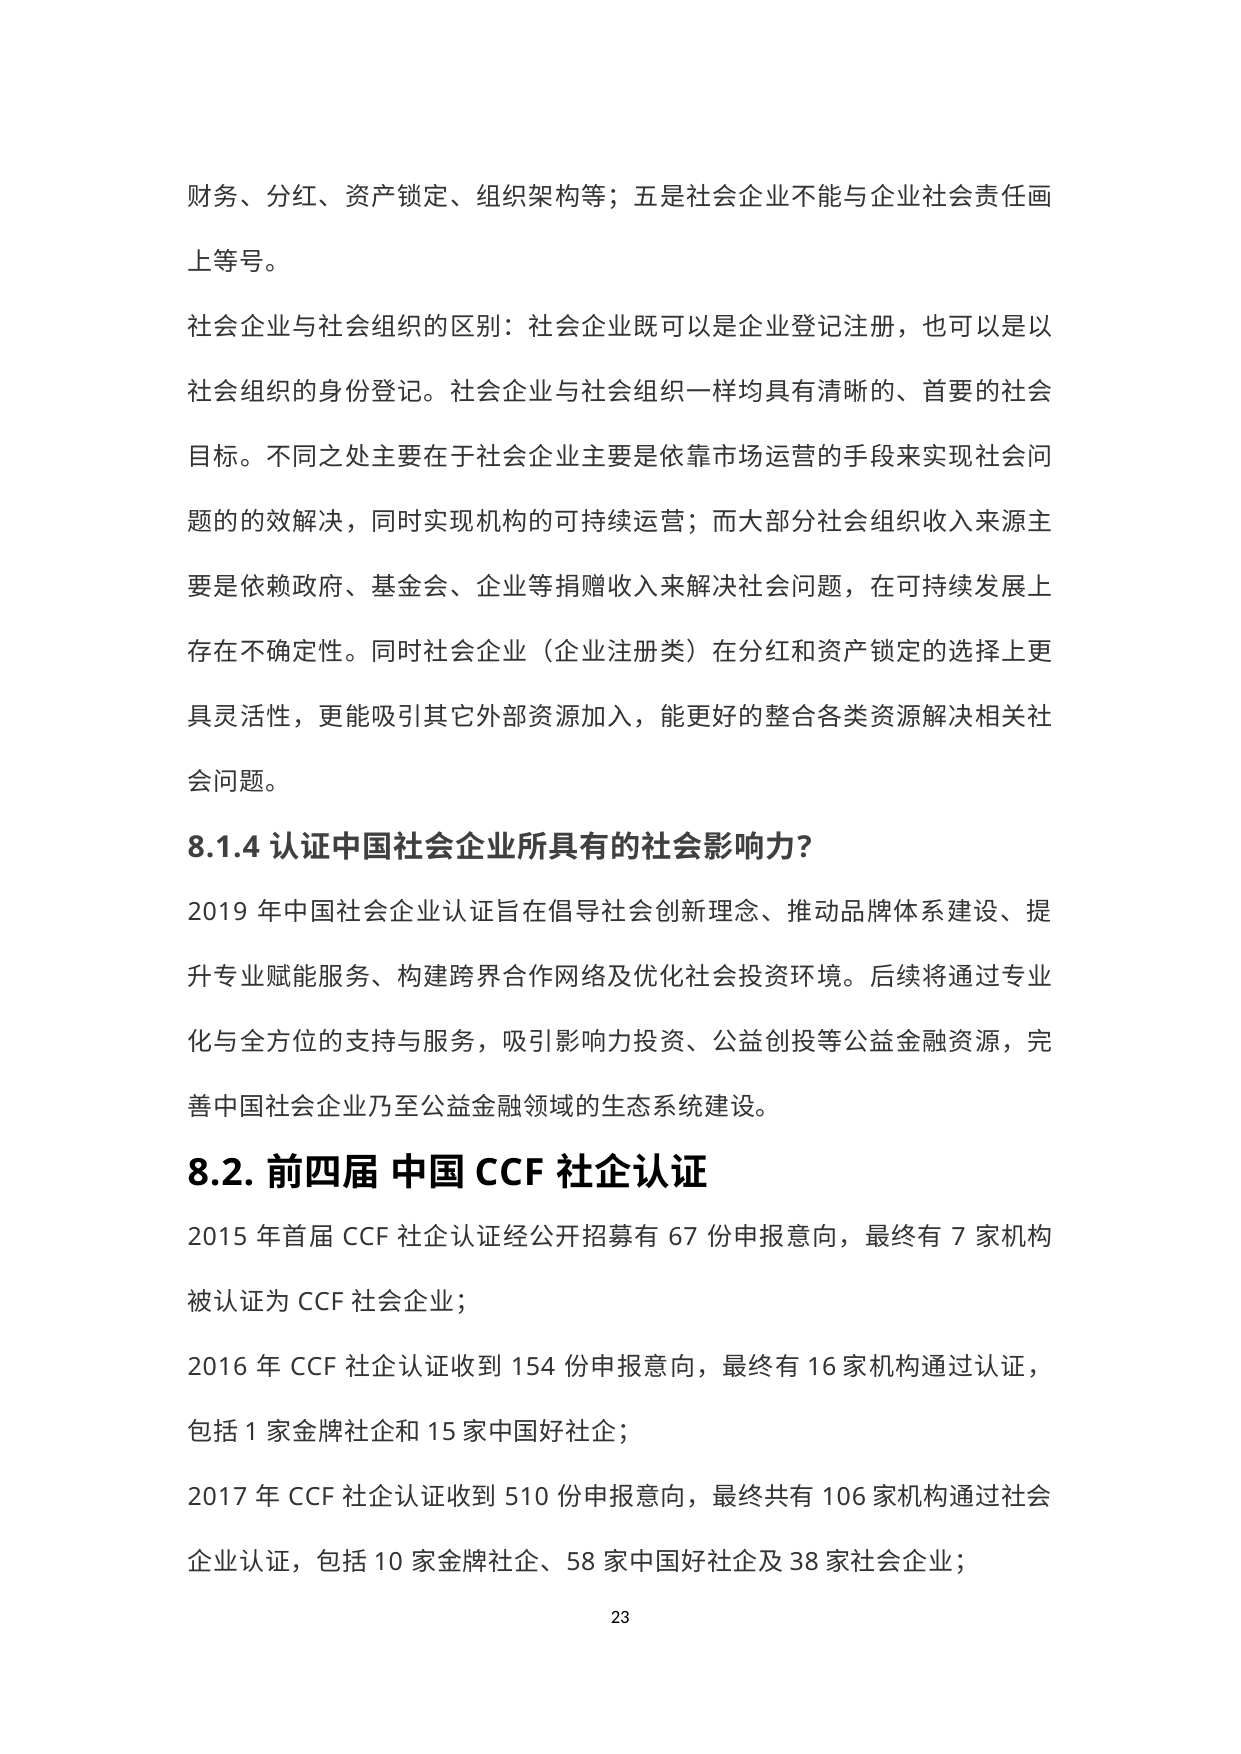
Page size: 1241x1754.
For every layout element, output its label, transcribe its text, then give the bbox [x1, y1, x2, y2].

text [187, 162, 1053, 292]
text 8.2. 前四届 中国CCF 社企认证 [187, 1137, 1053, 1202]
text 8.1.4 认证中国社会企业所具有的社会影响力? [187, 812, 1053, 877]
text 社会企业与社会组织的区别：社会企业既可以是企业登记注册，也可以是以社会组织的身份登记。社会企业与社会组织一样均具有清晰的、首要的社会目标。不同之处主要在于社会企业主要是依靠市场运营的手段来实现社会问题的的效解决，同时实现机构的可持续运营；而大部分社会组织收入来源主要是依赖政府、基金会、企业等捐赠收入来解决社会问题，在可持续发展上存在不确定性。同时社会企业（企业注册类）在分红和资产锁定的选择上更具灵活性，更能吸引其它外部资源加入，能更好的整合各类资源解决相关社会问题。 [187, 292, 1053, 812]
text 2019 年中国社会企业认证旨在倡导社会创新理念、推动品牌体系建设、提升专业赋能服务、构建跨界合作网络及优化社会投资环境。后续将通过专业化与全方位的支持与服务，吸引影响力投资、公益创投等公益金融资源，完善中国社会企业乃至公益金融领域的生态系统建设。 [187, 877, 1053, 1137]
text 2015 年首届 CCF 社企认证经公开招募有 67 份申报意向，最终有 7 家机构被认证为 CCF 社会企业； [187, 1202, 1053, 1332]
text 2017 年 CCF 社企认证收到 510 份申报意向，最终共有106家机构通过社会企业认证，包括10 家金牌社企、58 家中国好社企及38家社会企业； [187, 1462, 1053, 1592]
text 2016 年 CCF 社企认证收到 154 份申报意向，最终有16家机构通过认证，包括1 家金牌社企和15家中国好社企； [187, 1332, 1053, 1462]
